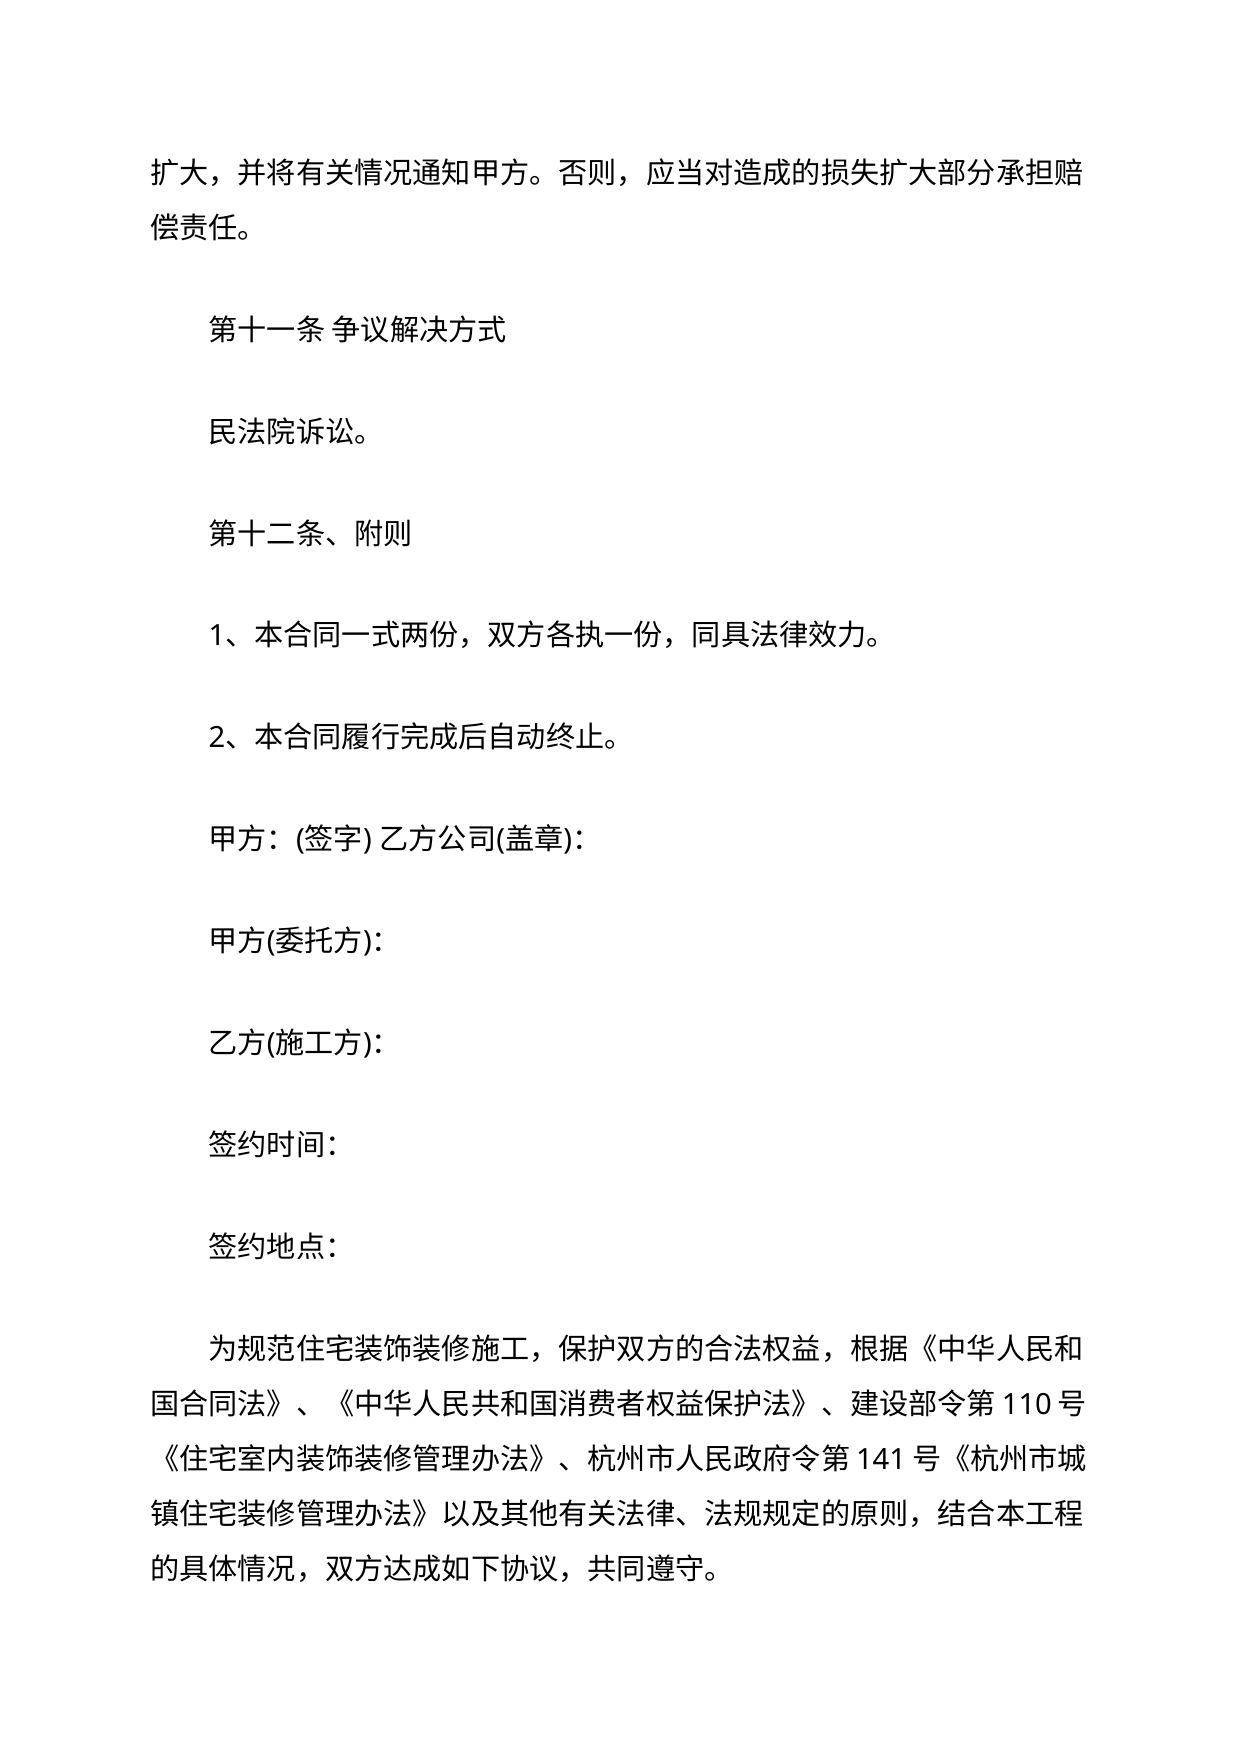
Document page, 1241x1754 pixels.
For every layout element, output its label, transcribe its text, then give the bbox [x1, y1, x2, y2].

text 民法院诉讼。 [150, 408, 1090, 451]
text 甲方(委托方)： [150, 918, 1090, 960]
text 第十二条、附则 [150, 510, 1090, 552]
text 2、本合同履行完成后自动终止。 [150, 714, 1090, 756]
text 甲方：(签字) 乙方公司(盖章)： [150, 816, 1090, 858]
text 乙方(施工方)： [150, 1020, 1090, 1062]
text 第十一条 争议解决方式 [150, 307, 1090, 349]
text 1、本合同一式两份，双方各执一份，同具法律效力。 [150, 612, 1090, 654]
text 为规范住宅装饰装修施工，保护双方的合法权益，根据《中华人民和国合同法》、《中华人民共和国消费者权益保护法》、建设部令第110号《住宅室内装饰装修管理办法》、杭州市人民政府令第141号《杭州市城镇住宅装修管理办法》以及其他有关法律、法规规定的原则，结合本工程的具体情况，双方达成如下协议，共同遵守。 [150, 1325, 1090, 1587]
text 签约地点： [150, 1224, 1090, 1266]
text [150, 150, 1090, 247]
text 签约时间： [150, 1122, 1090, 1164]
